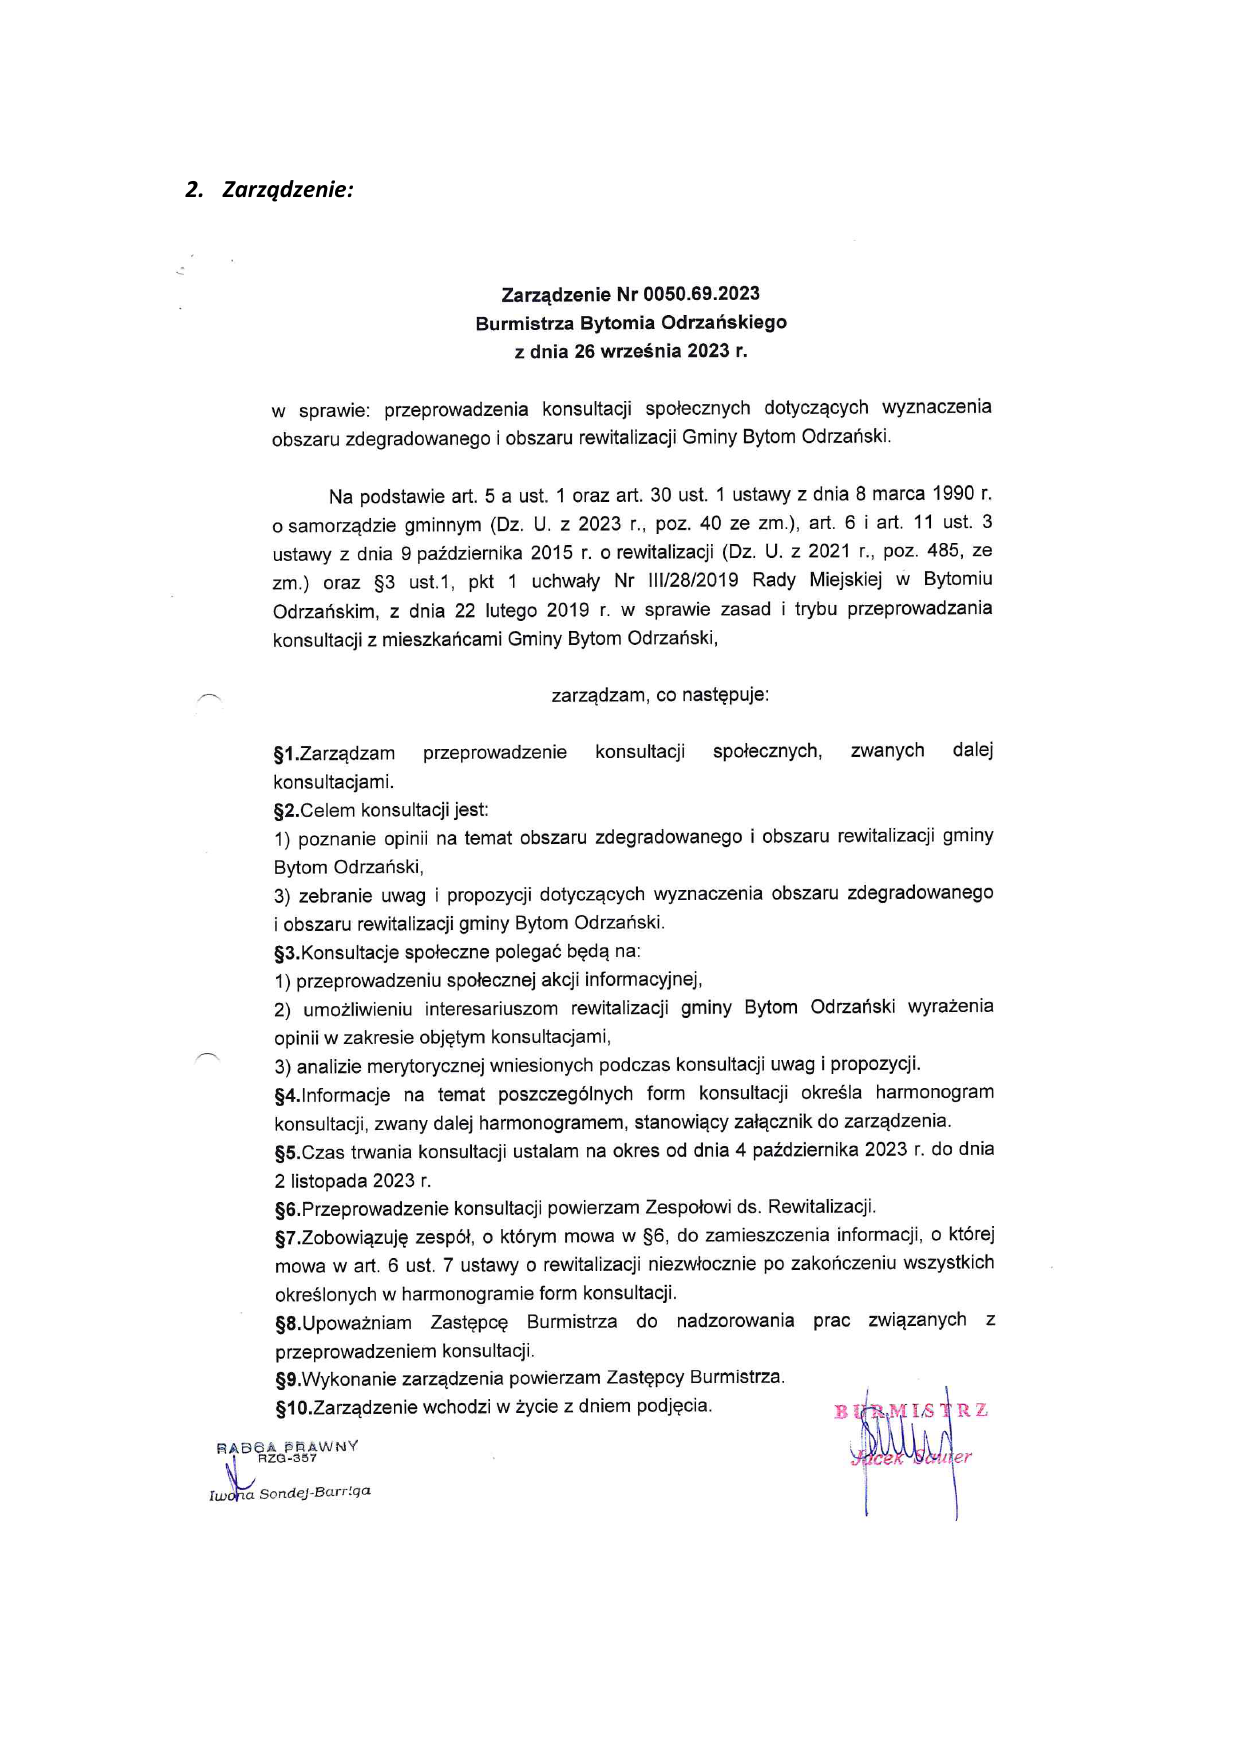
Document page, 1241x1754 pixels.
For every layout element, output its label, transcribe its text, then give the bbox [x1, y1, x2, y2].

picture [147, 213, 1093, 1551]
list Zarządzenie: [185, 174, 1093, 204]
